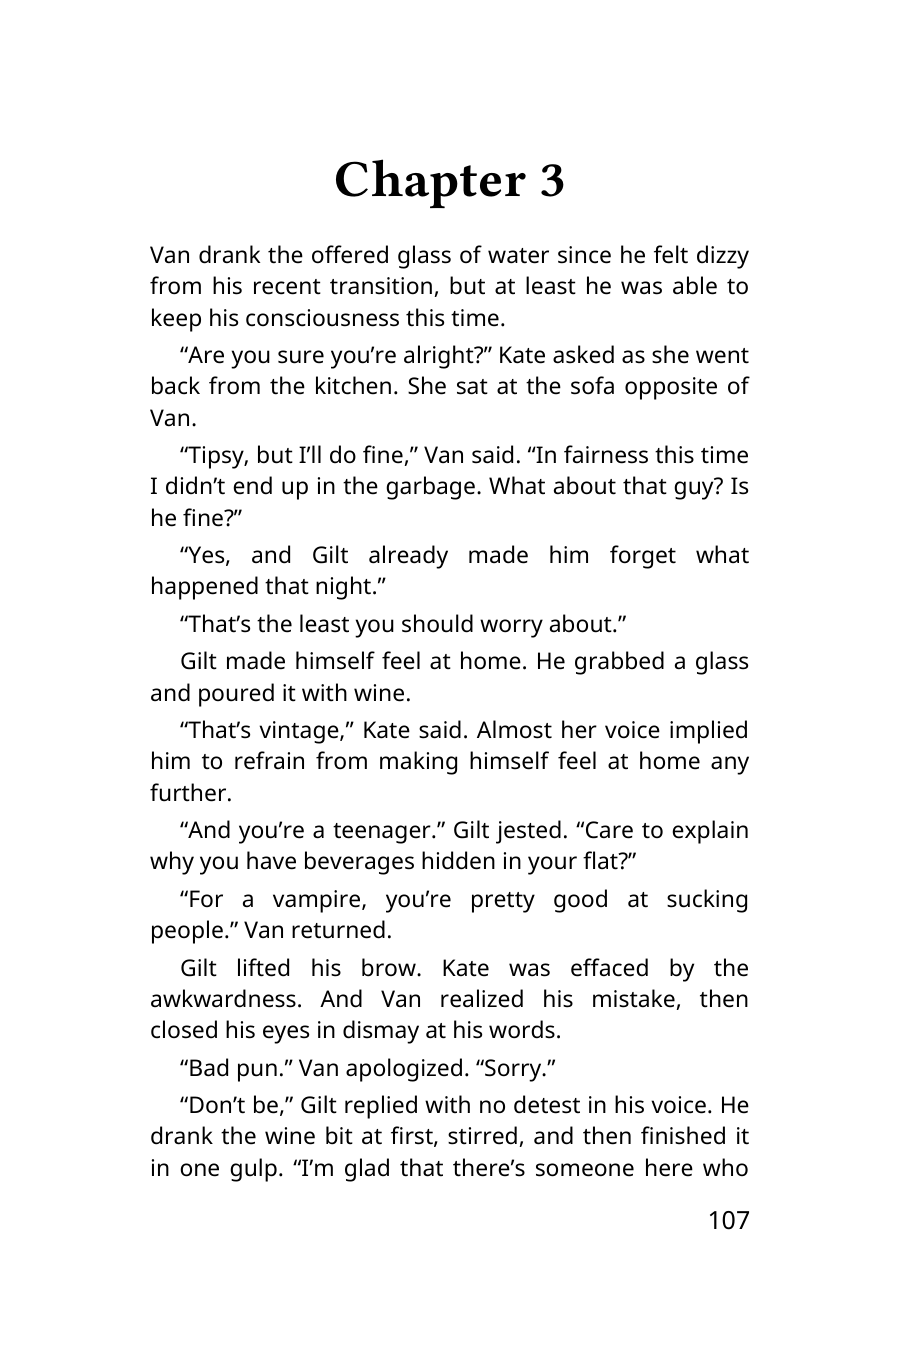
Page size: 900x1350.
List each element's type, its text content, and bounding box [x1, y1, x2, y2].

text “Tipsy, but I’ll do fine,” Van said. “In fairness this time I didn’t end up in the garbage. What about that guy? Is he fine?” [150, 439, 750, 533]
text Gilt lifted his brow. Kate was effaced by the awkwardness. And Van realized his mistake, then closed his eyes in dismay at his words. [150, 952, 750, 1045]
text Gilt made himself feel at home. He grabbed a glass and poured it with wine. [150, 645, 750, 708]
text “And you’re a teenager.” Gilt jested. “Care to explain why you have beverages hidden in your flat?” [150, 814, 750, 877]
text “Yes, and Gilt already made him forget what happened that night.” [150, 539, 750, 602]
text “That’s vintage,” Kate said. Almost her voice implied him to refrain from making himself feel at home any further. [150, 714, 750, 808]
text Van drank the offered glass of water since he felt dizzy from his recent transition, but at least he was able to keep his consciousness this time. [150, 239, 750, 333]
text “Bad pun.” Van apologized. “Sorry.” [150, 1052, 750, 1083]
text “Are you sure you’re alright?” Kate asked as she went back from the kitchen. She sat at the sofa opposite of Van. [150, 339, 750, 433]
subtitle Chapter 3 [150, 150, 750, 209]
text “For a vampire, you’re pretty good at sucking people.” Van returned. [150, 883, 750, 945]
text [150, 1089, 750, 1183]
text “That’s the least you should worry about.” [150, 608, 750, 639]
